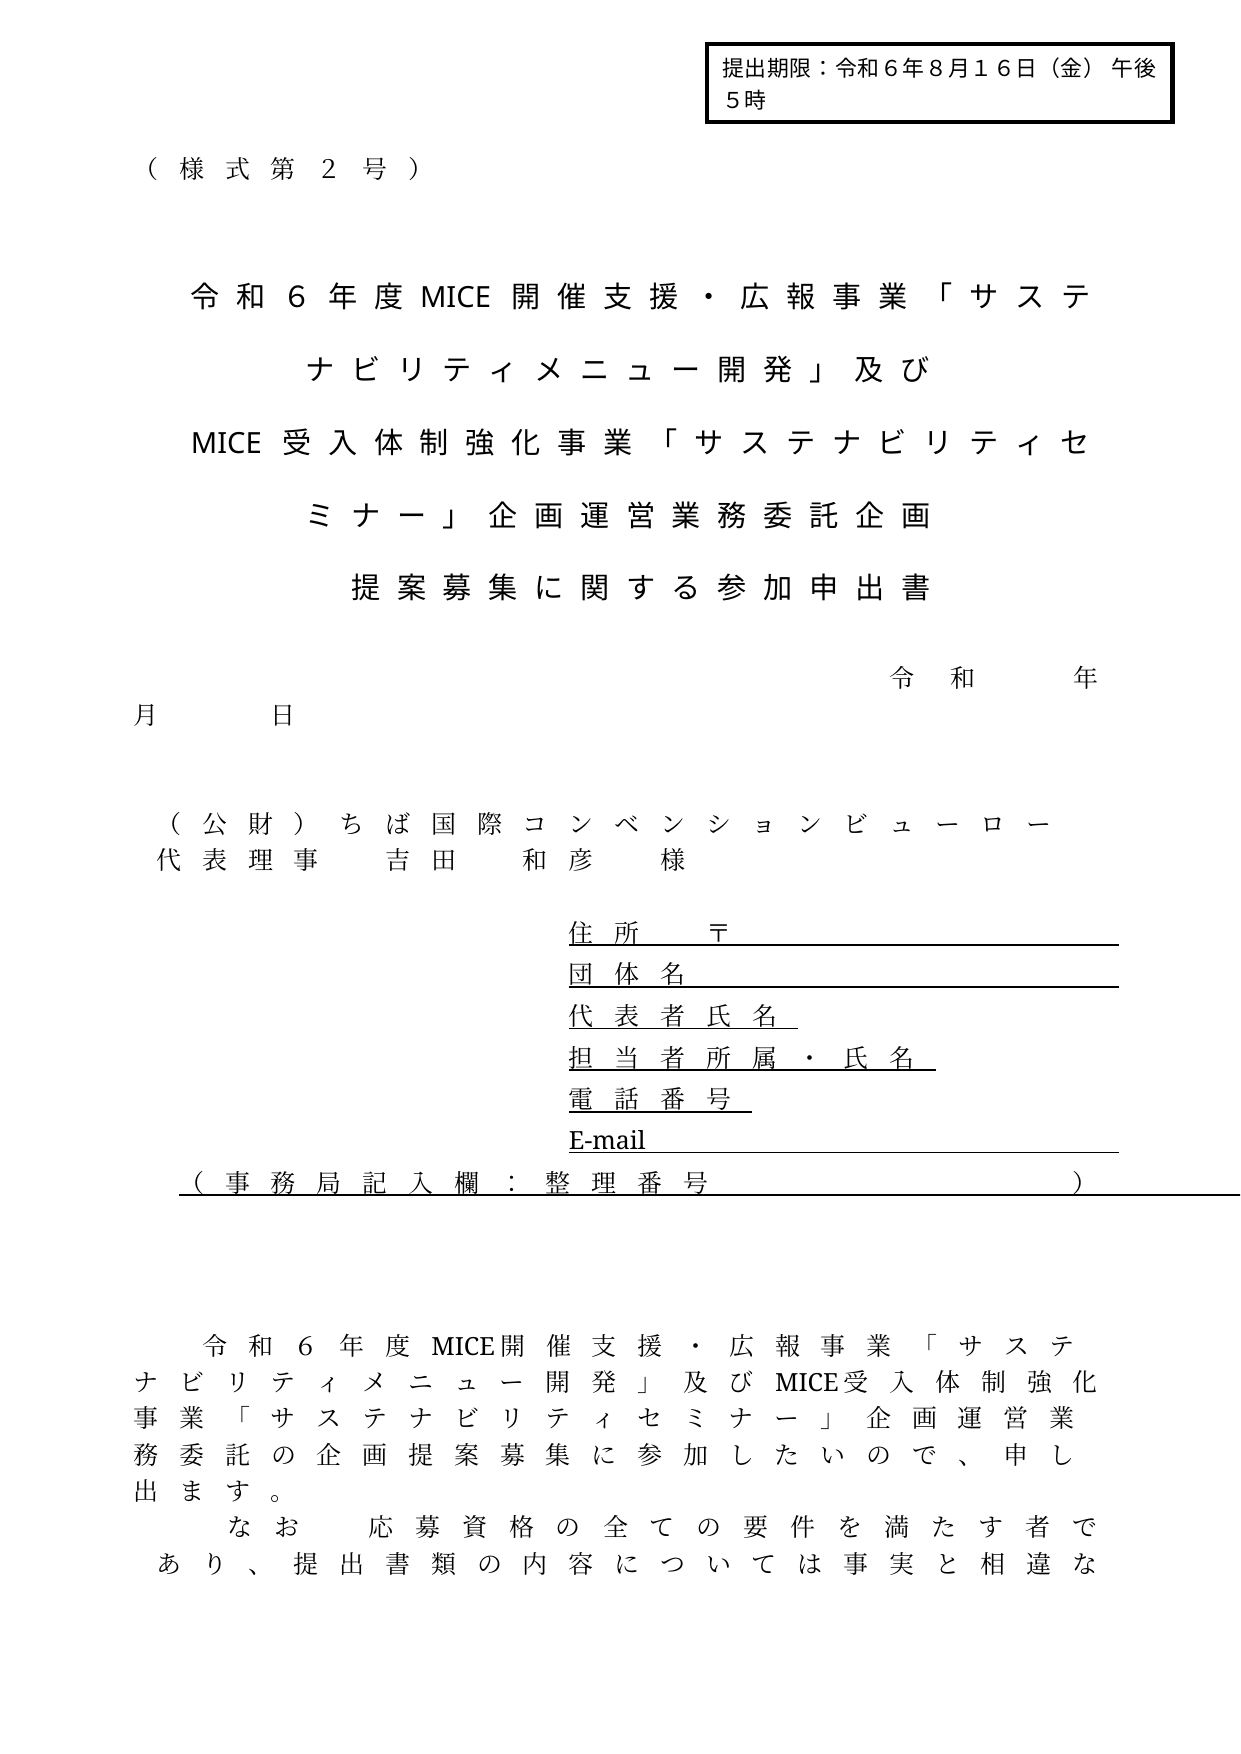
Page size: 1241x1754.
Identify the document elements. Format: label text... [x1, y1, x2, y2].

text 令和６年度MICE開催支援・広報事業「サステナビリティメニュー開発」及びMICE受入体制強化事業「サステナビリティセミナー」企画運営業務委託の企画提案募集に参加したいので、申し出ます。 [133, 1326, 1119, 1508]
text 団体名 [133, 955, 1119, 991]
text 電話番号 [178, 1080, 1119, 1116]
text 代表理事 吉田 和彦 様 [133, 841, 1119, 877]
text 住所 〒 [133, 913, 1119, 950]
text 代表者氏名 [178, 997, 1119, 1033]
text （事務局記入欄：整理番号 ） [133, 1163, 1119, 1200]
text （公財）ちば国際コンベンションビューロー [133, 804, 1119, 841]
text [133, 1508, 1119, 1581]
text 提案募集に関する参加申出書 [133, 550, 1119, 622]
text MICE受入体制強化事業「サステナビリティセミナー」企画運営業務委託企画 [133, 404, 1119, 550]
text （様式第２号） [133, 150, 1119, 186]
text 担当者所属・氏名 [178, 1038, 1119, 1075]
text E-mail [133, 1122, 1119, 1158]
text 令和６年度MICE開催支援・広報事業「サステナビリティメニュー開発」及び [133, 259, 1119, 404]
text 令和 年 月 日 [133, 659, 1119, 732]
